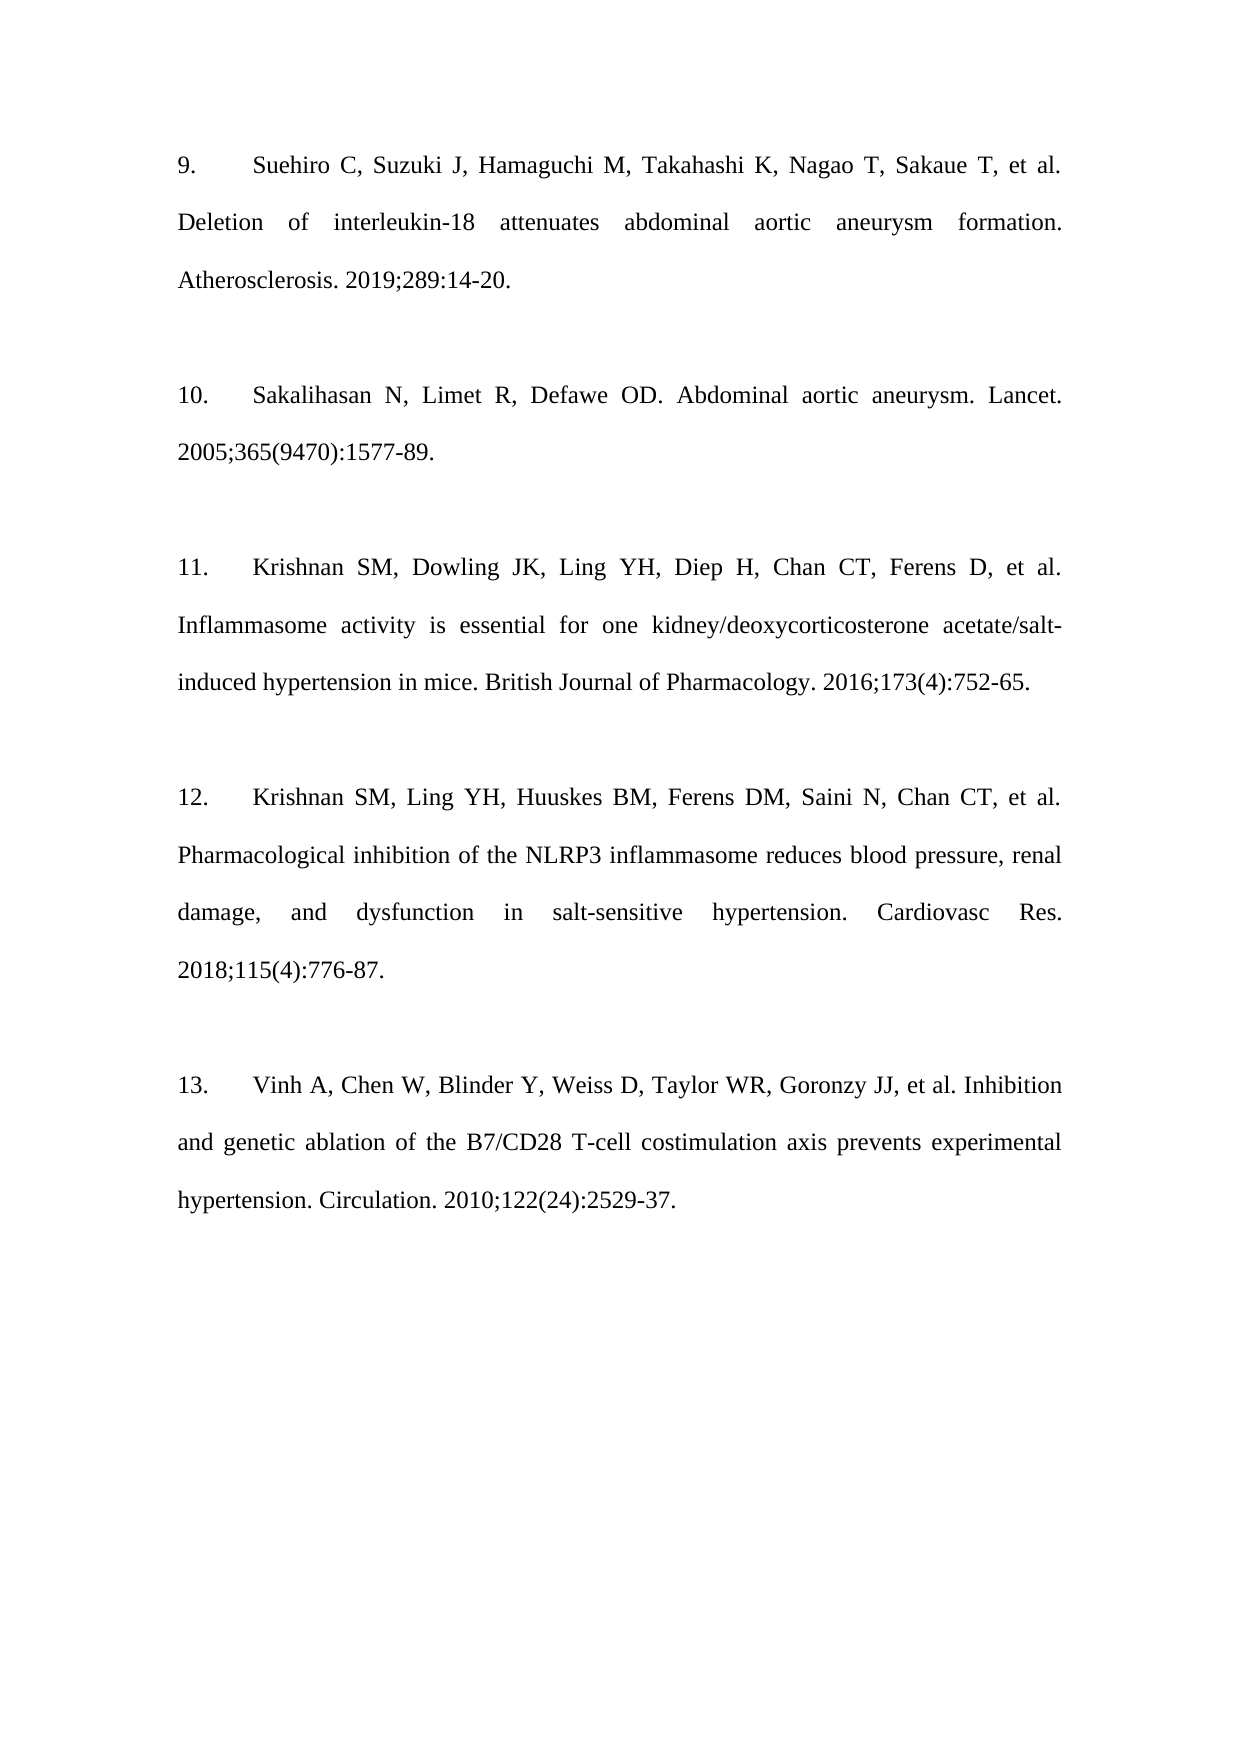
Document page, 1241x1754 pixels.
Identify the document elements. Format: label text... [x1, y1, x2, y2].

text 10. Sakalihasan N, Limet R, Defawe OD. Abdominal aortic aneurysm. Lancet. 2005;365(9470):1577-89. [177, 380, 1063, 466]
text 13. Vinh A, Chen W, Blinder Y, Weiss D, Taylor WR, Goronzy JJ, et al. Inhibition and genetic ablation of the B7/CD28 T-cell costimulation axis prevents experimental hypertension. Circulation. 2010;122(24):2529-37. [177, 1070, 1063, 1214]
text 11. Krishnan SM, Dowling JK, Ling YH, Diep H, Chan CT, Ferens D, et al. Inflammasome activity is essential for one kidney/deoxycorticosterone acetate/salt‐induced hypertension in mice. British Journal of Pharmacology. 2016;173(4):752-65. [177, 552, 1063, 696]
text 12. Krishnan SM, Ling YH, Huuskes BM, Ferens DM, Saini N, Chan CT, et al. Pharmacological inhibition of the NLRP3 inflammasome reduces blood pressure, renal damage, and dysfunction in salt-sensitive hypertension. Cardiovasc Res. 2018;115(4):776-87. [177, 782, 1063, 984]
text 9. Suehiro C, Suzuki J, Hamaguchi M, Takahashi K, Nagao T, Sakaue T, et al. Deletion of interleukin-18 attenuates abdominal aortic aneurysm formation. Atherosclerosis. 2019;289:14-20. [177, 150, 1063, 294]
